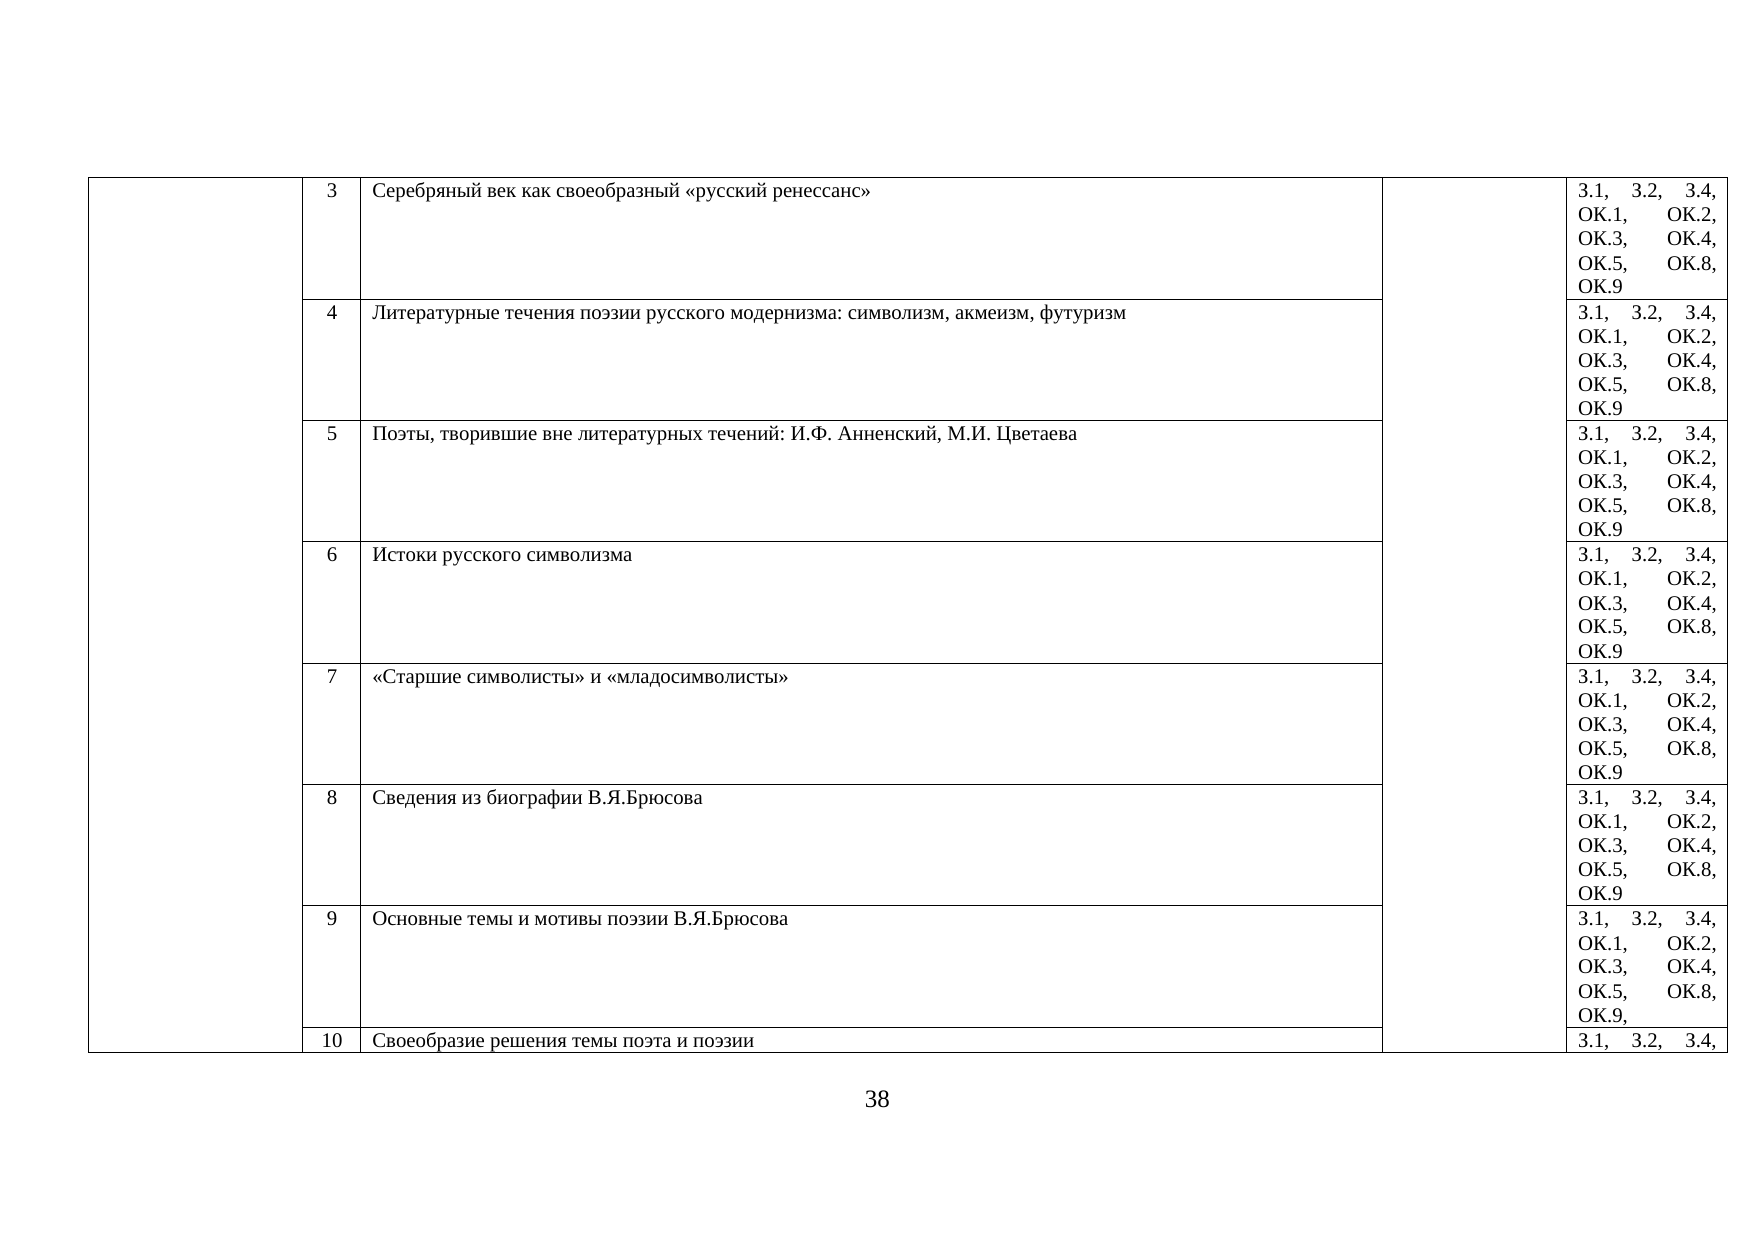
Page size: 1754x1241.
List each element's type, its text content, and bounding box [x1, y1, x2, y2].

table_cell З.1, З.2, З.4, ОК.1, ОК.2, ОК.3, ОК.4, ОК.5, ОК.8, ОК.9, [1567, 906, 1727, 1027]
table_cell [1567, 300, 1727, 420]
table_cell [361, 1028, 1382, 1052]
table_cell 7 [303, 664, 360, 784]
table_cell Литературные течения поэзии русского модернизма: символизм, акмеизм, футуризм [361, 300, 1382, 420]
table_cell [1567, 178, 1727, 298]
table_cell Истоки русского символизма [361, 542, 1382, 663]
table_cell З.1, З.2, З.4, ОК.1, ОК.2, ОК.3, ОК.4, ОК.5, ОК.8, ОК.9 [1567, 785, 1727, 905]
table_cell 3 [303, 178, 360, 298]
table_cell З.1, З.2, З.4, ОК.1, ОК.2, ОК.3, ОК.4, ОК.5, ОК.8, ОК.9 [1567, 664, 1727, 784]
table_cell Серебряный век как своеобразный «русский ренессанс» [361, 178, 1382, 298]
table_cell 9 [303, 906, 360, 1027]
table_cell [1567, 1028, 1727, 1052]
table_cell «Старшие символисты» и «младосимволисты» [361, 664, 1382, 784]
table_cell 4 [303, 300, 360, 420]
table_cell Сведения из биографии В.Я.Брюсова [361, 785, 1382, 905]
table_cell 8 [303, 785, 360, 905]
table_cell 10 [303, 1028, 360, 1052]
table_cell 5 [303, 421, 360, 541]
table_cell З.1, З.2, З.4, ОК.1, ОК.2, ОК.3, ОК.4, ОК.5, ОК.8, ОК.9 [1567, 421, 1727, 541]
table_cell З.1, З.2, З.4, ОК.1, ОК.2, ОК.3, ОК.4, ОК.5, ОК.8, ОК.9 [1567, 542, 1727, 663]
table_cell Основные темы и мотивы поэзии В.Я.Брюсова [361, 906, 1382, 1027]
table_cell Поэты, творившие вне литературных течений: И.Ф. Анненский, М.И. Цветаева [361, 421, 1382, 541]
table_cell 6 [303, 542, 360, 663]
